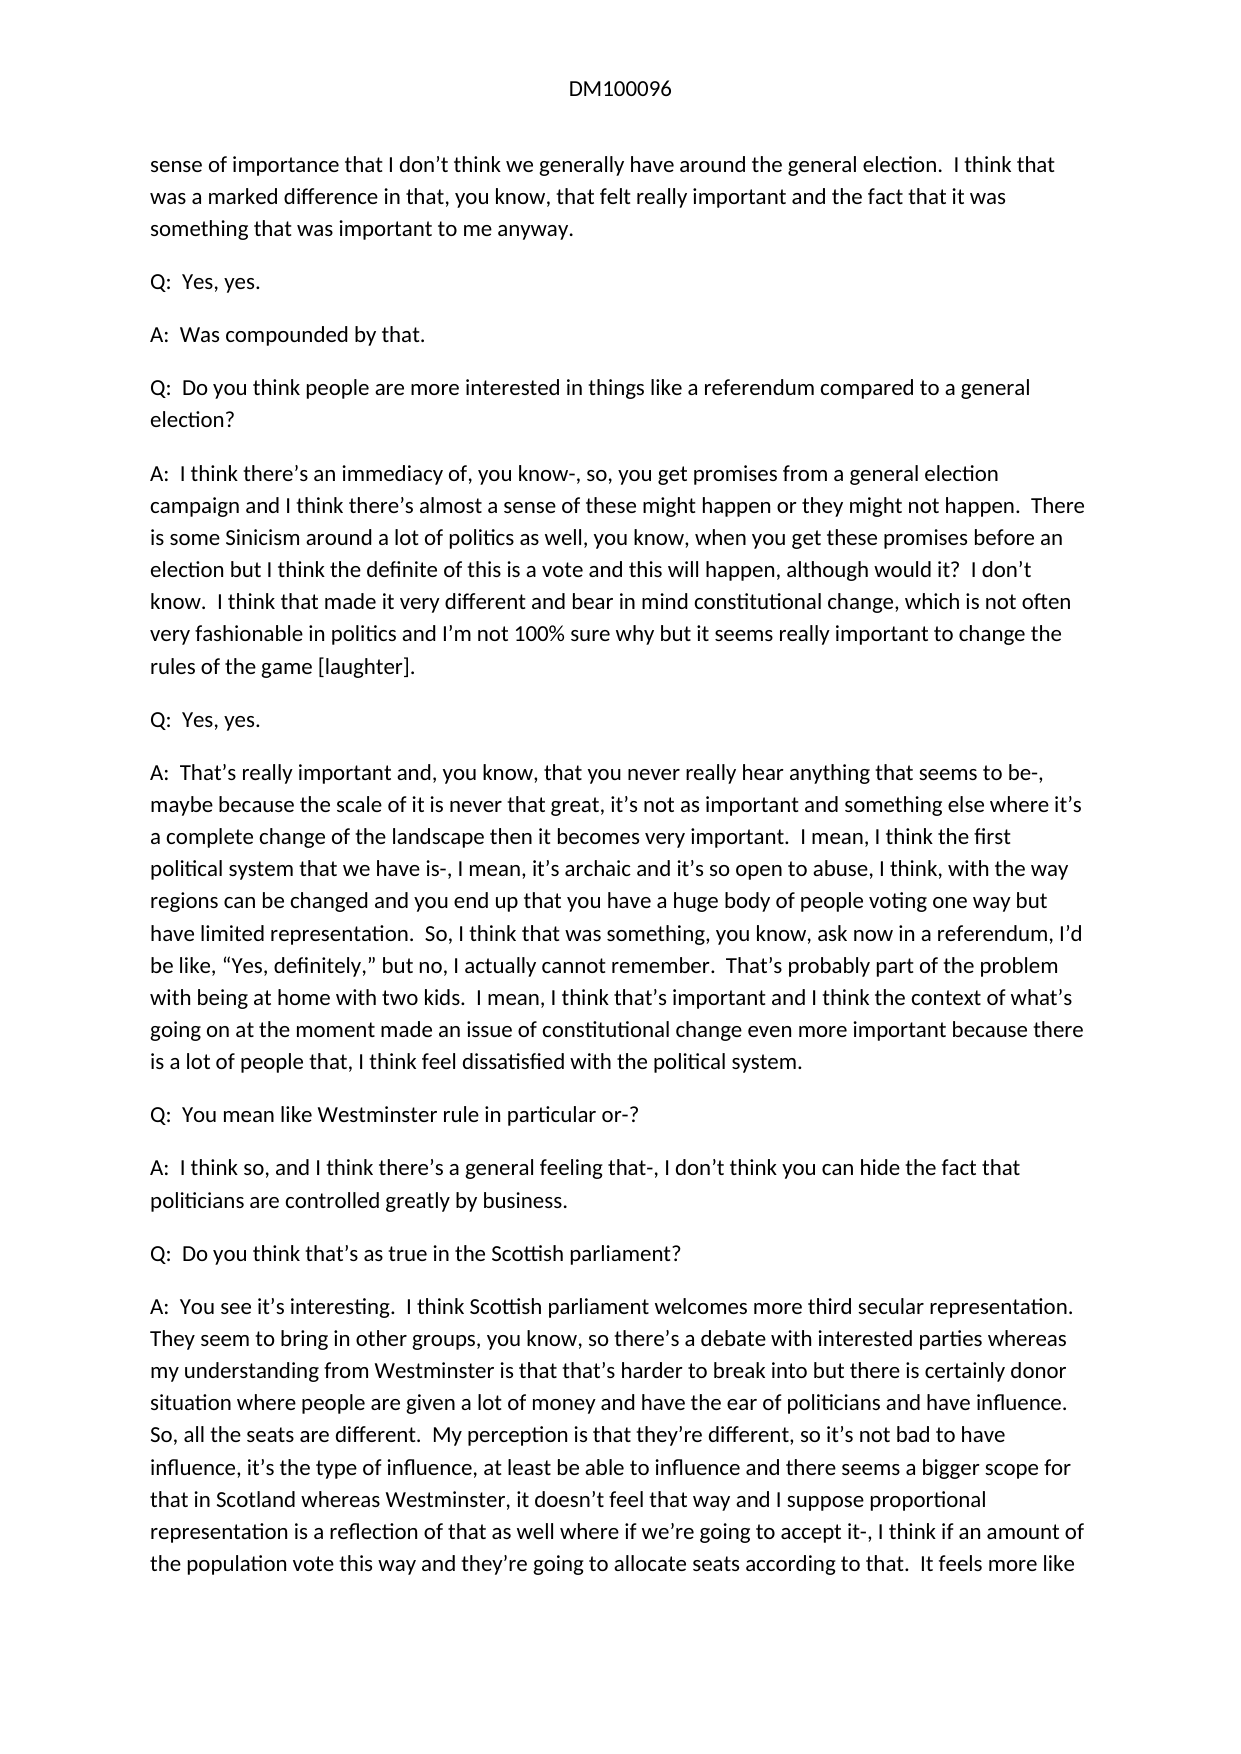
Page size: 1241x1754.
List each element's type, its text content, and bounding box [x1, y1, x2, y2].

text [150, 150, 1090, 242]
text A: I think so, and I think there’s a general feeling that-, I don’t think you can hide the fact that politicians are controlled greatly by business. [150, 1153, 1090, 1214]
text A: Was compounded by that. [150, 320, 1090, 348]
text Q: Do you think that’s as true in the Scottish parliament? [150, 1239, 1090, 1267]
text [150, 1292, 1090, 1577]
text Q: Yes, yes. [150, 267, 1090, 295]
text A: I think there’s an immediacy of, you know-, so, you get promises from a general election campaign and I think there’s almost a sense of these might happen or they might not happen. There is some Sinicism around a lot of politics as well, you know, when you get these promises before an election but I think the definite of this is a vote and this will happen, although would it? I don’t know. I think that made it very different and bear in mind constitutional change, which is not often very fashionable in politics and I’m not 100% sure why but it seems really important to change the rules of the game [laughter]. [150, 459, 1090, 680]
text Q: Yes, yes. [150, 705, 1090, 733]
text Q: You mean like Westminster rule in particular or-? [150, 1101, 1090, 1128]
text Q: Do you think people are more interested in things like a referendum compared to a general election? [150, 373, 1090, 434]
text A: That’s really important and, you know, that you never really hear anything that seems to be-, maybe because the scale of it is never that great, it’s not as important and something else where it’s a complete change of the landscape then it becomes very important. I mean, I think the first political system that we have is-, I mean, it’s archaic and it’s so open to abuse, I think, with the way regions can be changed and you end up that you have a huge body of people voting one way but have limited representation. So, I think that was something, you know, ask now in a referendum, I’d be like, “Yes, definitely,” but no, I actually cannot remember. That’s probably part of the problem with being at home with two kids. I mean, I think that’s important and I think the context of what’s going on at the moment made an issue of constitutional change even more important because there is a lot of people that, I think feel dissatisfied with the political system. [150, 758, 1090, 1076]
